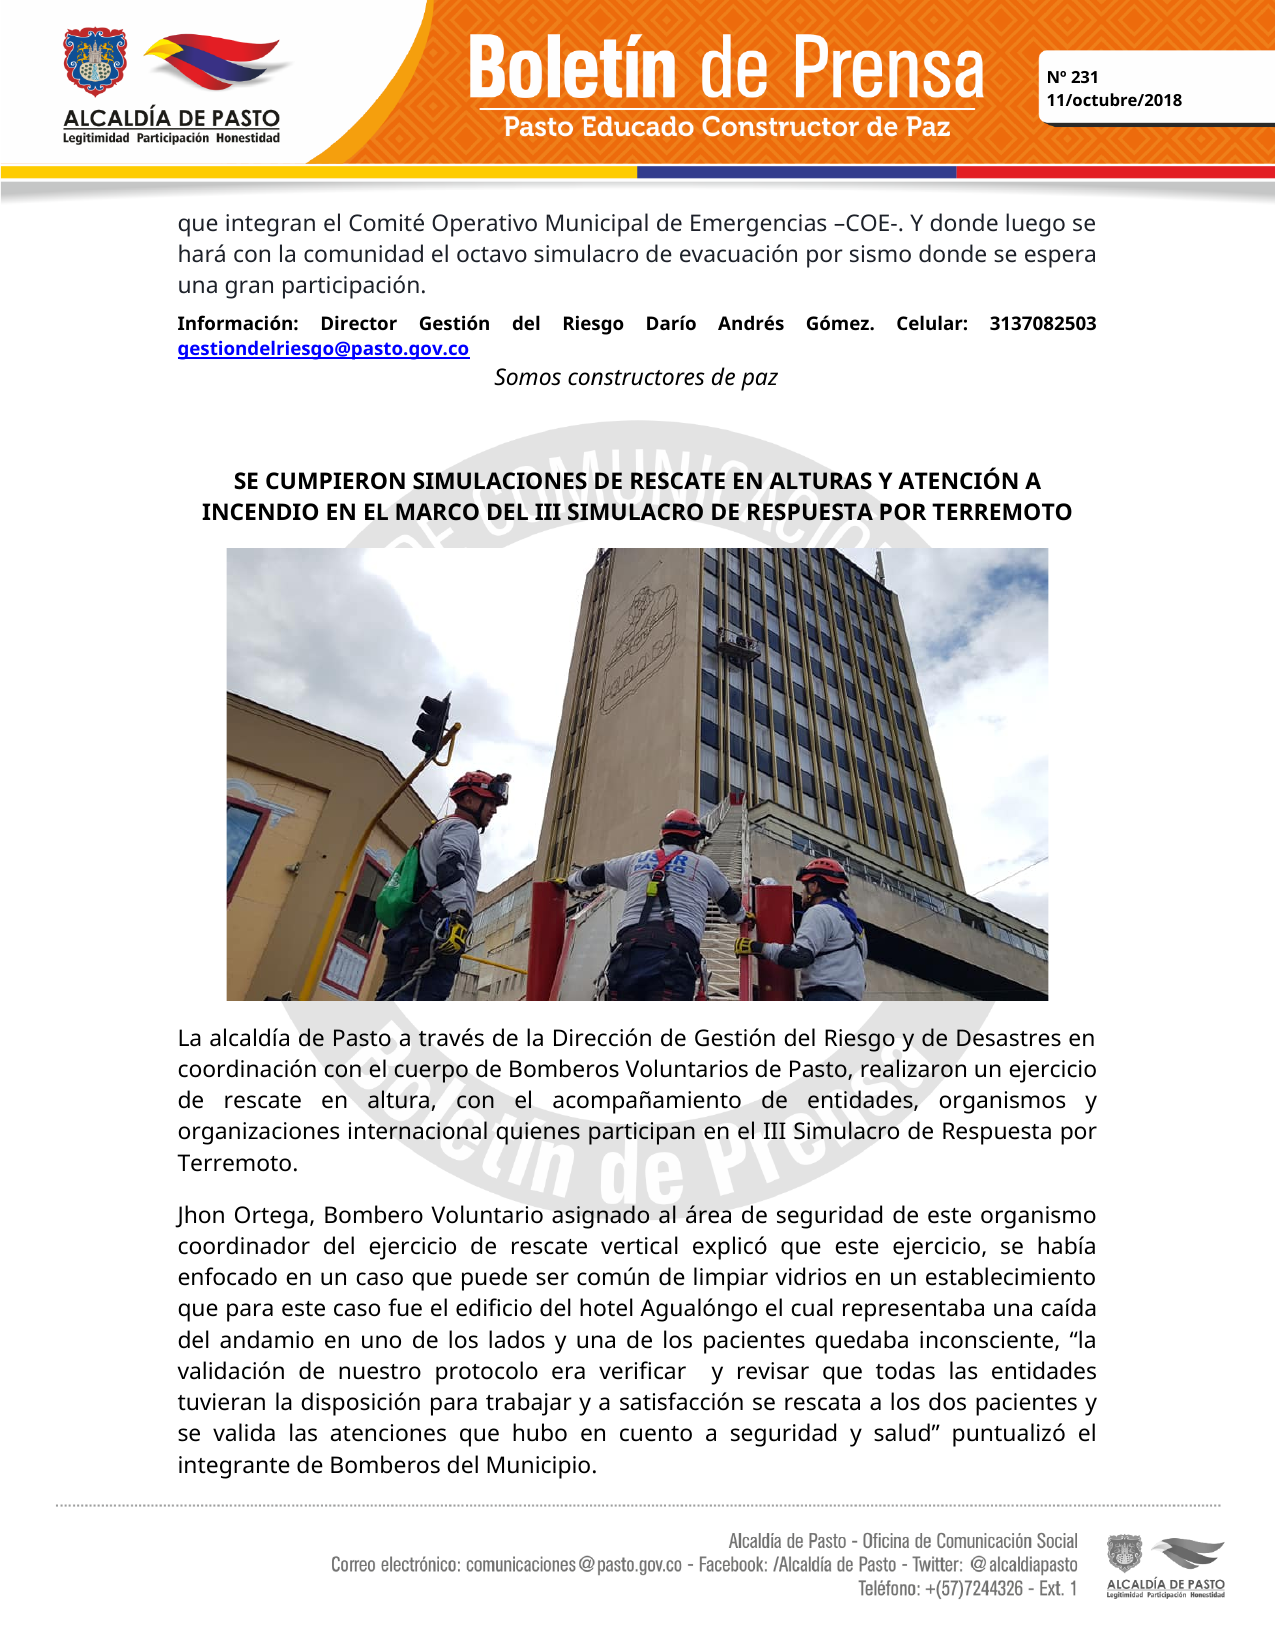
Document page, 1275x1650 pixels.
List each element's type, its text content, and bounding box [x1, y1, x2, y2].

text Información: Director Gestión del Riesgo Darío Andrés Gómez. Celular: 3137082503 gestiondelriesgo@pasto.gov.co [177, 310, 1098, 361]
text SE CUMPIERON SIMULACIONES DE RESCATE EN ALTURAS Y ATENCIÓN A INCENDIO EN EL MARCO DEL III SIMULACRO DE RESPUESTA POR TERREMOTO [177, 465, 1098, 528]
text Somos constructores de paz [177, 361, 1098, 392]
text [177, 207, 1098, 301]
picture [0, 0, 1275, 1645]
text La alcaldía de Pasto a través de la Dirección de Gestión del Riesgo y de Desastres en coordinación con el cuerpo de Bomberos Voluntarios de Pasto, realizaron un ejercicio de rescate en altura, con el acompañamiento de entidades, organismos y organizaciones internacional quienes participan en el III Simulacro de Respuesta por Terremoto. [177, 1022, 1098, 1178]
text Jhon Ortega, Bombero Voluntario asignado al área de seguridad de este organismo coordinador del ejercicio de rescate vertical explicó que este ejercicio, se había enfocado en un caso que puede ser común de limpiar vidrios en un establecimiento que para este caso fue el edificio del hotel Agualóngo el cual representaba una caída del andamio en uno de los lados y una de los pacientes quedaba inconsciente, “la validación de nuestro protocolo era verificar y revisar que todas las entidades tuvieran la disposición para trabajar y a satisfacción se rescata a los dos pacientes y se valida las atenciones que hubo en cuento a seguridad y salud” puntualizó el integrante de Bomberos del Municipio. [177, 1199, 1098, 1480]
